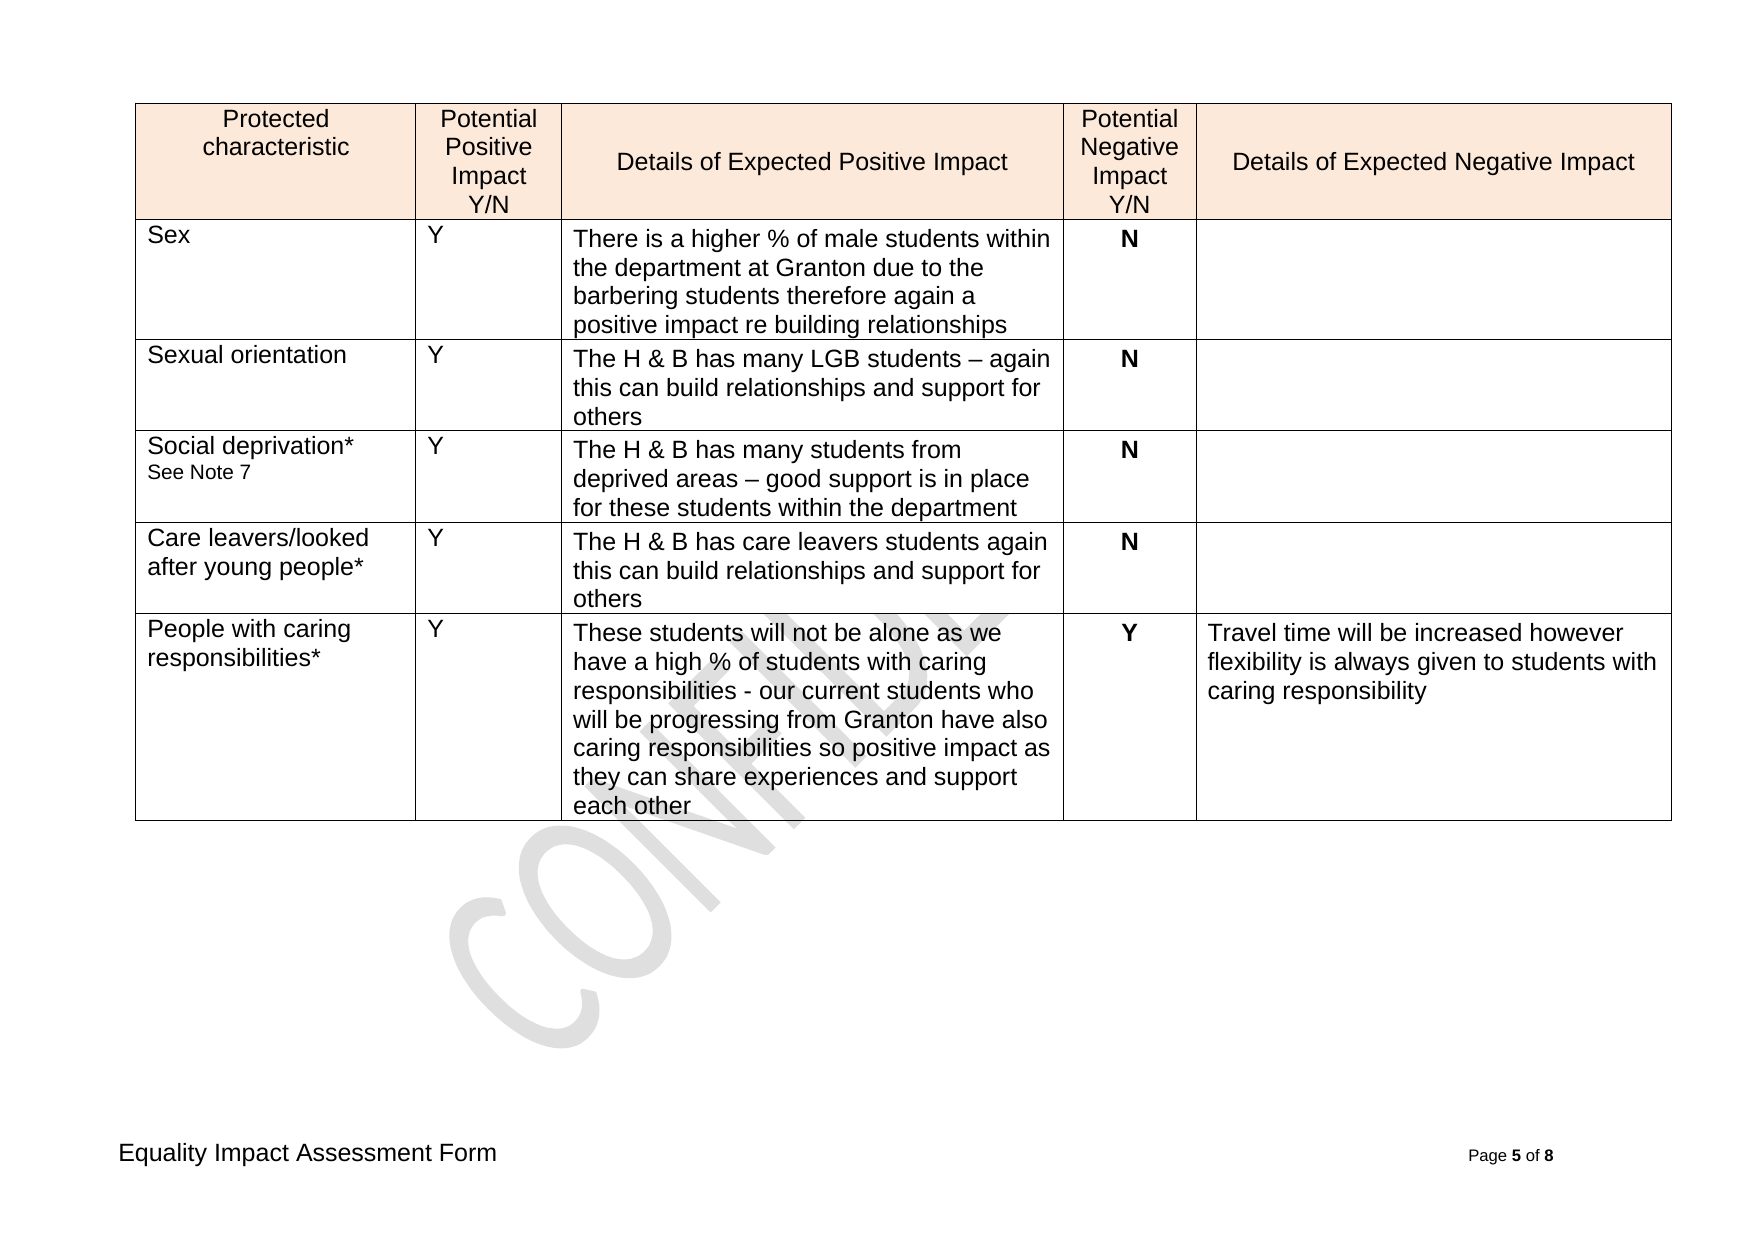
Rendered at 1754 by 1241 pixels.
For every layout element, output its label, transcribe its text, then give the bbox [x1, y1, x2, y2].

table_cell Y [416, 614, 561, 820]
table_cell [1197, 340, 1671, 430]
table_cell People with caring responsibilities* [136, 614, 415, 820]
table_header Protected characteristic [136, 104, 415, 219]
table_cell Y [1064, 614, 1196, 820]
table_header Potential Positive Impact Y/N [416, 104, 561, 219]
table_cell These students will not be alone as we have a high % of students with caring responsibilities - our current students who will be progressing from Granton have also caring responsibilities so positive impact as they can share experiences and support each other [562, 614, 1063, 820]
table_cell N [1064, 431, 1196, 522]
table_cell Sexual orientation [136, 340, 415, 430]
table_cell [1197, 431, 1671, 522]
table_cell Care leavers/looked after young people* [136, 523, 415, 613]
table_cell Social deprivation* See Note 7 [136, 431, 415, 522]
table_header Details of Expected Positive Impact [562, 104, 1063, 219]
table_cell [1197, 220, 1671, 339]
table_cell N [1064, 220, 1196, 339]
table_cell The H & B has many LGB students – again this can build relationships and support for others [562, 340, 1063, 430]
table_cell Y [416, 340, 561, 430]
table_cell The H & B has many students from deprived areas – good support is in place for these students within the department [562, 431, 1063, 522]
table_cell The H & B has care leavers students again this can build relationships and support for others [562, 523, 1063, 613]
table_cell Sex [136, 220, 415, 339]
table_cell There is a higher % of male students within the department at Granton due to the barbering students therefore again a positive impact re building relationships [562, 220, 1063, 339]
table_header Potential Negative Impact Y/N [1064, 104, 1196, 219]
table_cell Y [416, 523, 561, 613]
table_cell N [1064, 523, 1196, 613]
table_header Details of Expected Negative Impact [1197, 104, 1671, 219]
table_cell Y [416, 220, 561, 339]
table_cell Y [416, 431, 561, 522]
table_cell N [1064, 340, 1196, 430]
table_cell [1197, 523, 1671, 613]
table_cell Travel time will be increased however flexibility is always given to students with caring responsibility [1197, 614, 1671, 820]
